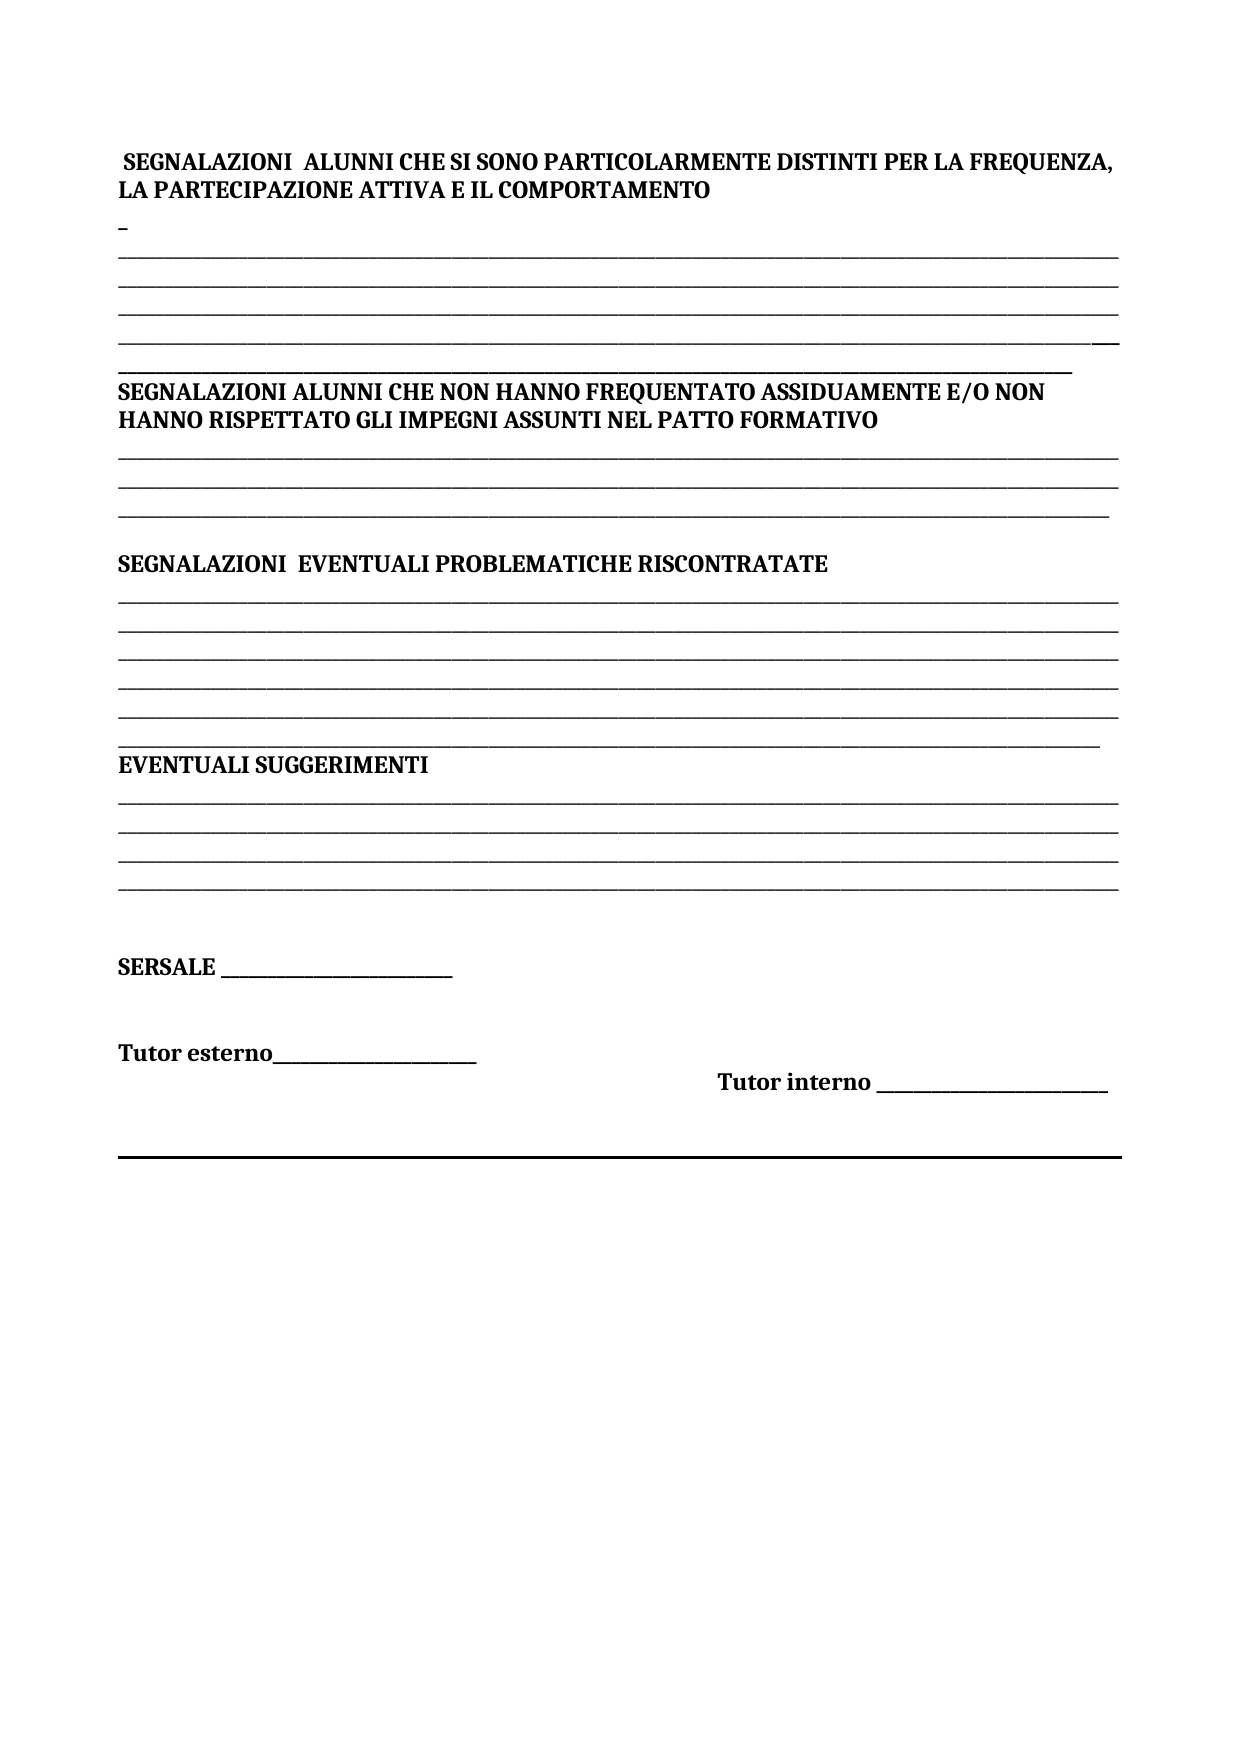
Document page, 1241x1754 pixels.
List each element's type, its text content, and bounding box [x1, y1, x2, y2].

text SERSALE _________________________ [118, 953, 1122, 981]
text ________________________________________________________________________________________________________________________________________________________________________________________________________________________________________________________________________________________________________________________________________________________________________________________________________________________________________________ [118, 780, 1122, 895]
text SEGNALAZIONI ALUNNI CHE NON HANNO FREQUENTATO ASSIDUAMENTE E/O NON HANNO RISPETTATO GLI IMPEGNI ASSUNTI NEL PATTO FORMATIVO [118, 378, 1122, 435]
text EVENTUALI SUGGERIMENTI [118, 751, 1122, 780]
text ___________________________________________________________________________________________________________________________________________________________________________________________________________________________________________________________________________________________________________________________________ [118, 435, 1122, 521]
text Tutor esterno______________________ [118, 1039, 1122, 1068]
text SEGNALAZIONI ALUNNI CHE SI SONO PARTICOLARMENTE DISTINTI PER LA FREQUENZA, LA PARTECIPAZIONE ATTIVA E IL COMPORTAMENTO ________________________________________________________________________________________________________________________________________________________________________________________________________________________________________________________________________________________________________________________________________________________________________________________________________________________________________________________________________________________________________________________________________________________ [118, 148, 1122, 378]
text SEGNALAZIONI EVENTUALI PROBLEMATICHE RISCONTRATATE ______________________________________________________________________________________________________________________________________________________________________________________________________________________________________________________________________________________________________________________________________________________________________________________________________________________________________________________________________________________________________________________________________________________________________________________________________________________________________________________________________ [118, 550, 1122, 751]
text Tutor interno _________________________ [118, 1068, 1122, 1096]
